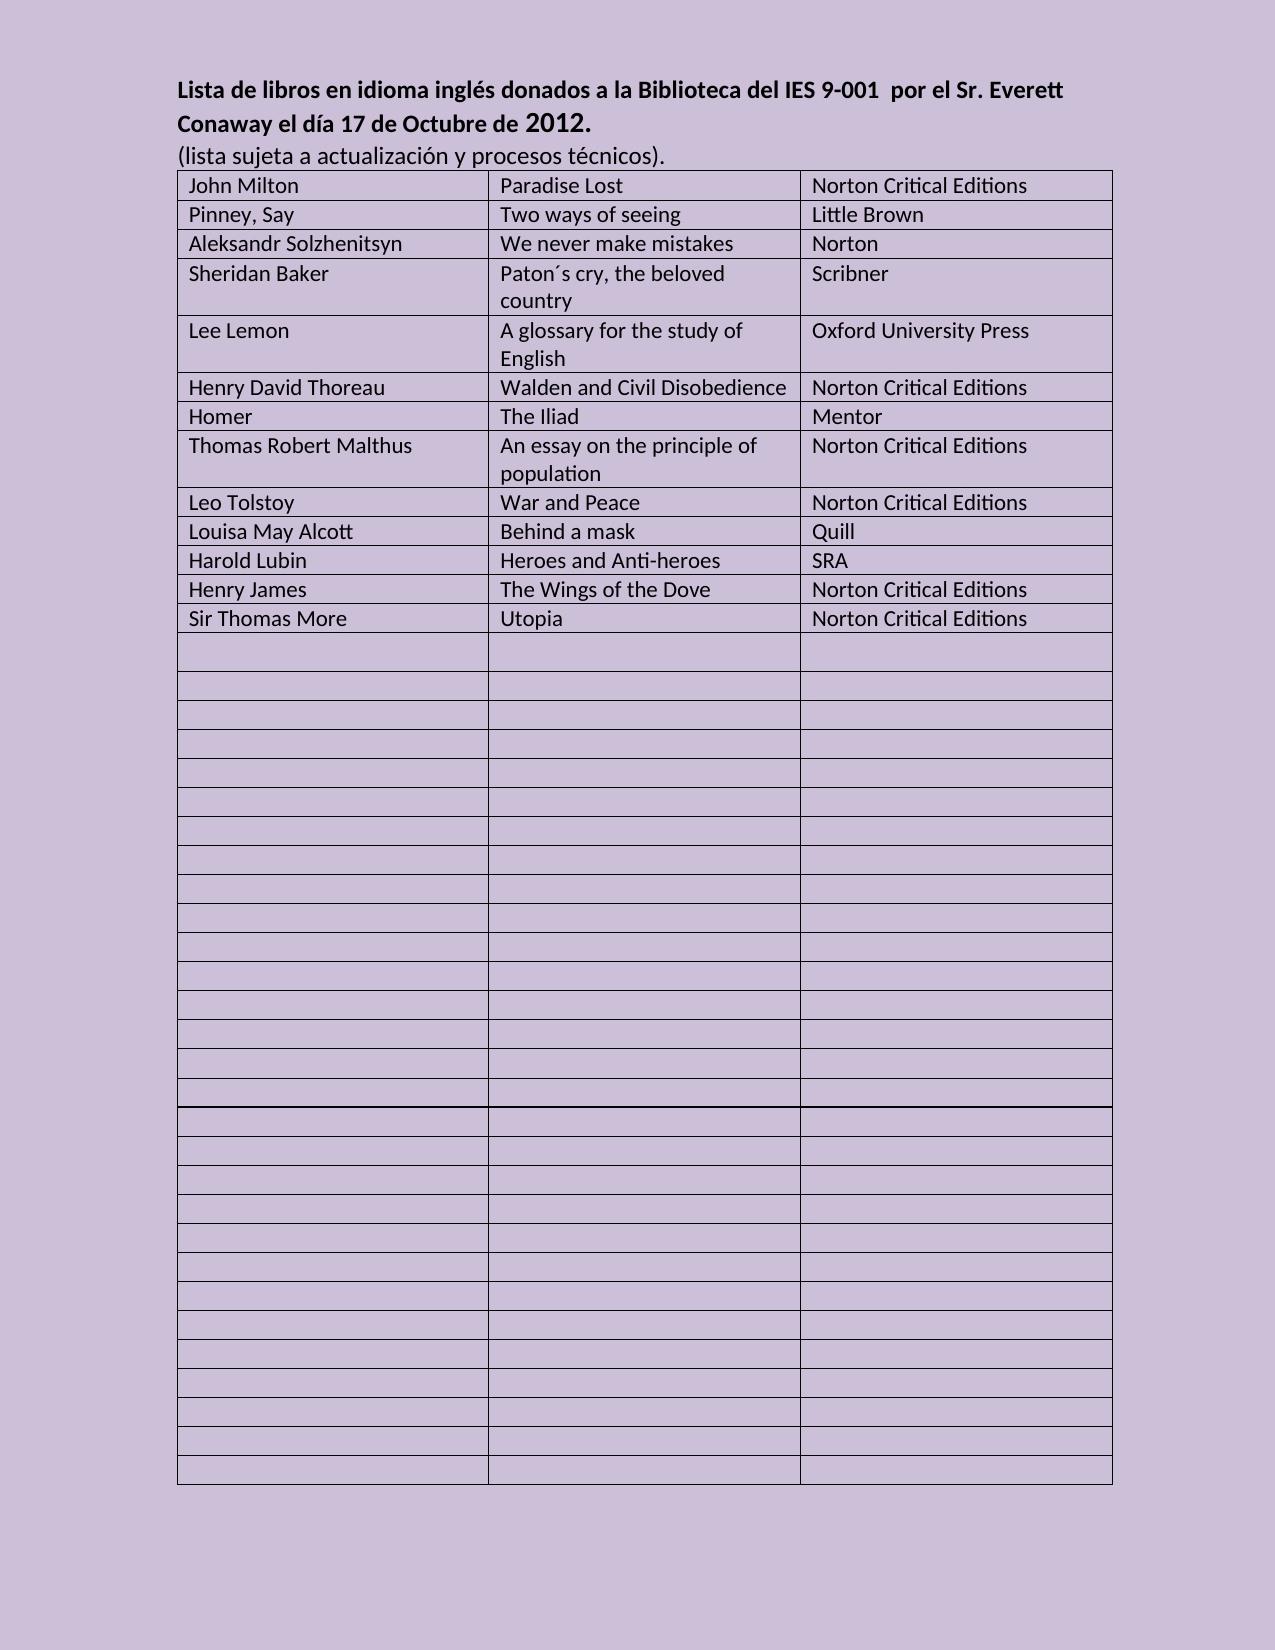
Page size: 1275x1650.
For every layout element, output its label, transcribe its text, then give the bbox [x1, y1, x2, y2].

table_cell [489, 788, 800, 816]
table_cell Two ways of seeing [489, 201, 800, 228]
table_cell [801, 1079, 1112, 1106]
table_cell Norton Critical Editions [801, 488, 1112, 516]
table_cell [801, 701, 1112, 729]
table_cell [178, 846, 488, 874]
table_cell [178, 817, 488, 845]
table_cell Little Brown [801, 201, 1112, 228]
table_cell [178, 730, 488, 758]
table_cell Norton Critical Editions [801, 373, 1112, 401]
table_cell [801, 730, 1112, 758]
table_cell [801, 788, 1112, 816]
table_cell [801, 1108, 1112, 1136]
table_cell [489, 1340, 800, 1368]
table_cell [489, 1311, 800, 1339]
table_cell [489, 1049, 800, 1077]
table_cell [489, 1195, 800, 1223]
table_cell Lee Lemon [178, 316, 488, 372]
table_cell Aleksandr Solzhenitsyn [178, 230, 488, 258]
table_cell [178, 1340, 488, 1368]
table_cell Oxford University Press [801, 316, 1112, 372]
table_cell The Iliad [489, 402, 800, 430]
table_cell [178, 672, 488, 699]
table_cell Norton Critical Editions [801, 575, 1112, 603]
table_cell [489, 759, 800, 787]
table_cell [489, 991, 800, 1019]
table_cell [178, 962, 488, 990]
table_cell [489, 672, 800, 699]
table_cell [489, 633, 800, 671]
table_cell [178, 1137, 488, 1164]
table_cell Utopia [489, 604, 800, 632]
table_cell [801, 904, 1112, 932]
table_cell Thomas Robert Malthus [178, 431, 488, 487]
table_cell Norton [801, 230, 1112, 258]
table_cell The Wings of the Dove [489, 575, 800, 603]
table_cell [489, 1427, 800, 1455]
table_cell [178, 904, 488, 932]
table_cell [489, 846, 800, 874]
table_cell [801, 1166, 1112, 1194]
table_cell [178, 1049, 488, 1077]
table_cell [489, 1224, 800, 1252]
table_cell A glossary for the study of English [489, 316, 800, 372]
table_cell [801, 1253, 1112, 1281]
table_cell Mentor [801, 402, 1112, 430]
table_cell [489, 1253, 800, 1281]
table_cell Quill [801, 517, 1112, 545]
table_cell [178, 1427, 488, 1455]
table_cell Henry David Thoreau [178, 373, 488, 401]
table_cell [178, 1369, 488, 1397]
table_cell [178, 788, 488, 816]
table_cell [801, 1049, 1112, 1077]
table_cell [801, 1195, 1112, 1223]
table_cell [801, 1311, 1112, 1339]
table_cell [801, 759, 1112, 787]
table_cell Norton Critical Editions [801, 171, 1112, 199]
table_cell [178, 1398, 488, 1426]
table_cell [489, 1456, 800, 1484]
table_cell [801, 1369, 1112, 1397]
table_cell [801, 991, 1112, 1019]
table_cell [801, 933, 1112, 961]
table_cell [489, 1020, 800, 1048]
table_cell Louisa May Alcott [178, 517, 488, 545]
table_cell [801, 1137, 1112, 1164]
table_cell [801, 1282, 1112, 1310]
table_cell [489, 730, 800, 758]
table_cell [178, 1456, 488, 1484]
table_cell [801, 633, 1112, 671]
table_cell Leo Tolstoy [178, 488, 488, 516]
table_cell [489, 1282, 800, 1310]
table_cell [178, 1311, 488, 1339]
table_cell [489, 875, 800, 903]
table_cell [489, 1166, 800, 1194]
table_cell Heroes and Anti-heroes [489, 546, 800, 574]
table_cell [178, 1166, 488, 1194]
table_cell [489, 817, 800, 845]
table_cell [489, 1369, 800, 1397]
table_cell [489, 1108, 800, 1136]
table_cell John Milton [178, 171, 488, 199]
table_cell [489, 1398, 800, 1426]
table_cell Sir Thomas More [178, 604, 488, 632]
table_cell Behind a mask [489, 517, 800, 545]
table_cell Pinney, Say [178, 201, 488, 228]
table_cell [489, 701, 800, 729]
table_cell [489, 933, 800, 961]
table_cell Paton´s cry, the beloved country [489, 259, 800, 315]
table_cell [801, 1427, 1112, 1455]
table_cell [178, 1020, 488, 1048]
table_cell [489, 904, 800, 932]
table_cell Harold Lubin [178, 546, 488, 574]
table_cell [178, 1195, 488, 1223]
table_cell Norton Critical Editions [801, 604, 1112, 632]
table_cell Norton Critical Editions [801, 431, 1112, 487]
table_cell [178, 875, 488, 903]
table_cell [178, 1282, 488, 1310]
table_cell An essay on the principle of population [489, 431, 800, 487]
table_cell [801, 1020, 1112, 1048]
table_cell [801, 1224, 1112, 1252]
table_cell [801, 817, 1112, 845]
table_cell [489, 1079, 800, 1106]
table_cell [178, 933, 488, 961]
table_cell [801, 1456, 1112, 1484]
table_cell [178, 991, 488, 1019]
table_cell [489, 962, 800, 990]
table_cell War and Peace [489, 488, 800, 516]
table_cell [801, 1340, 1112, 1368]
table_cell We never make mistakes [489, 230, 800, 258]
table_cell [178, 701, 488, 729]
table_cell Sheridan Baker [178, 259, 488, 315]
table_cell [801, 672, 1112, 699]
table_cell [489, 1137, 800, 1164]
table_cell Paradise Lost [489, 171, 800, 199]
table_cell [178, 1224, 488, 1252]
table_cell Walden and Civil Disobedience [489, 373, 800, 401]
table_cell [801, 962, 1112, 990]
table_cell [178, 1079, 488, 1106]
table_cell [178, 1108, 488, 1136]
table_cell [178, 633, 488, 671]
table_cell [801, 846, 1112, 874]
table_cell [801, 875, 1112, 903]
table_cell SRA [801, 546, 1112, 574]
table_cell Homer [178, 402, 488, 430]
table_cell [178, 759, 488, 787]
table_cell Henry James [178, 575, 488, 603]
table_cell Scribner [801, 259, 1112, 315]
table_cell [801, 1398, 1112, 1426]
table_cell [178, 1253, 488, 1281]
